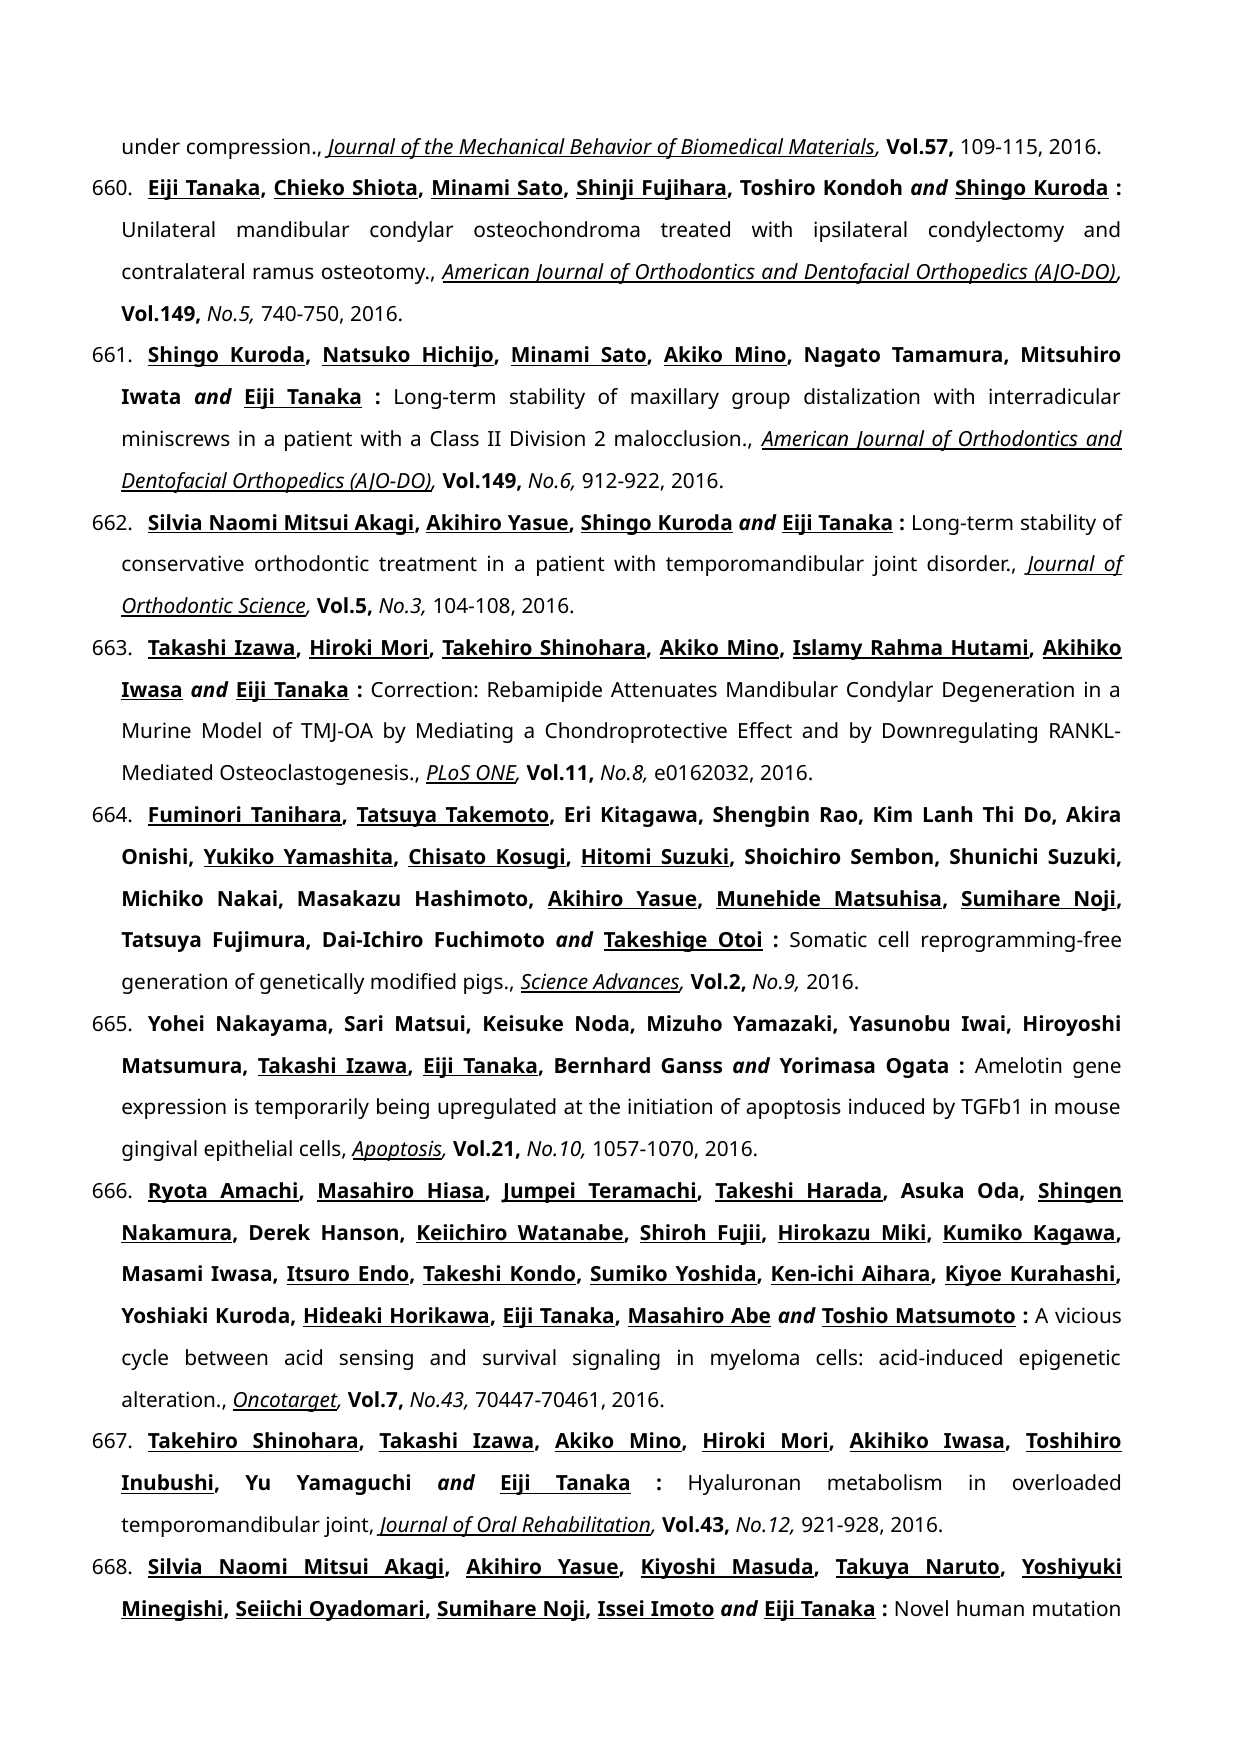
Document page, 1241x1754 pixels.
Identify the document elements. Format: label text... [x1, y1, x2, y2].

list Silvia Naomi Mitsui Akagi, Akihiro Yasue, Shingo Kuroda and Eiji Tanaka : Long-term stability of conservative orthodontic treatment in a patient with temporomandibular joint disorder., Journal of Orthodontic Science, Vol.5, No.3, 104-108, 2016. [92, 501, 1122, 626]
list Takehiro Shinohara, Takashi Izawa, Akiko Mino, Hiroki Mori, Akihiko Iwasa, Toshihiro Inubushi, Yu Yamaguchi and Eiji Tanaka : Hyaluronan metabolism in overloaded temporomandibular joint, Journal of Oral Rehabilitation, Vol.43, No.12, 921-928, 2016. [92, 1420, 1122, 1545]
list Yohei Nakayama, Sari Matsui, Keisuke Noda, Mizuho Yamazaki, Yasunobu Iwai, Hiroyoshi Matsumura, Takashi Izawa, Eiji Tanaka, Bernhard Ganss and Yorimasa Ogata : Amelotin gene expression is temporarily being upregulated at the initiation of apoptosis induced by TGFb1 in mouse gingival epithelial cells, Apoptosis, Vol.21, No.10, 1057-1070, 2016. [92, 1002, 1122, 1169]
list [92, 1545, 1122, 1629]
list Takashi Izawa, Hiroki Mori, Takehiro Shinohara, Akiko Mino, Islamy Rahma Hutami, Akihiko Iwasa and Eiji Tanaka : Correction: Rebamipide Attenuates Mandibular Condylar Degeneration in a Murine Model of TMJ-OA by Mediating a Chondroprotective Effect and by Downregulating RANKL-Mediated Osteoclastogenesis., PLoS ONE, Vol.11, No.8, e0162032, 2016. [92, 626, 1122, 793]
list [92, 125, 1122, 167]
list Ryota Amachi, Masahiro Hiasa, Jumpei Teramachi, Takeshi Harada, Asuka Oda, Shingen Nakamura, Derek Hanson, Keiichiro Watanabe, Shiroh Fujii, Hirokazu Miki, Kumiko Kagawa, Masami Iwasa, Itsuro Endo, Takeshi Kondo, Sumiko Yoshida, Ken-ichi Aihara, Kiyoe Kurahashi, Yoshiaki Kuroda, Hideaki Horikawa, Eiji Tanaka, Masahiro Abe and Toshio Matsumoto : A vicious cycle between acid sensing and survival signaling in myeloma cells: acid-induced epigenetic alteration., Oncotarget, Vol.7, No.43, 70447-70461, 2016. [92, 1169, 1122, 1420]
list Shingo Kuroda, Natsuko Hichijo, Minami Sato, Akiko Mino, Nagato Tamamura, Mitsuhiro Iwata and Eiji Tanaka : Long-term stability of maxillary group distalization with interradicular miniscrews in a patient with a Class II Division 2 malocclusion., American Journal of Orthodontics and Dentofacial Orthopedics (AJO-DO), Vol.149, No.6, 912-922, 2016. [92, 334, 1122, 501]
list Eiji Tanaka, Chieko Shiota, Minami Sato, Shinji Fujihara, Toshiro Kondoh and Shingo Kuroda : Unilateral mandibular condylar osteochondroma treated with ipsilateral condylectomy and contralateral ramus osteotomy., American Journal of Orthodontics and Dentofacial Orthopedics (AJO-DO), Vol.149, No.5, 740-750, 2016. [92, 167, 1122, 334]
list Fuminori Tanihara, Tatsuya Takemoto, Eri Kitagawa, Shengbin Rao, Kim Lanh Thi Do, Akira Onishi, Yukiko Yamashita, Chisato Kosugi, Hitomi Suzuki, Shoichiro Sembon, Shunichi Suzuki, Michiko Nakai, Masakazu Hashimoto, Akihiro Yasue, Munehide Matsuhisa, Sumihare Noji, Tatsuya Fujimura, Dai-Ichiro Fuchimoto and Takeshige Otoi : Somatic cell reprogramming-free generation of genetically modified pigs., Science Advances, Vol.2, No.9, 2016. [92, 793, 1122, 1002]
